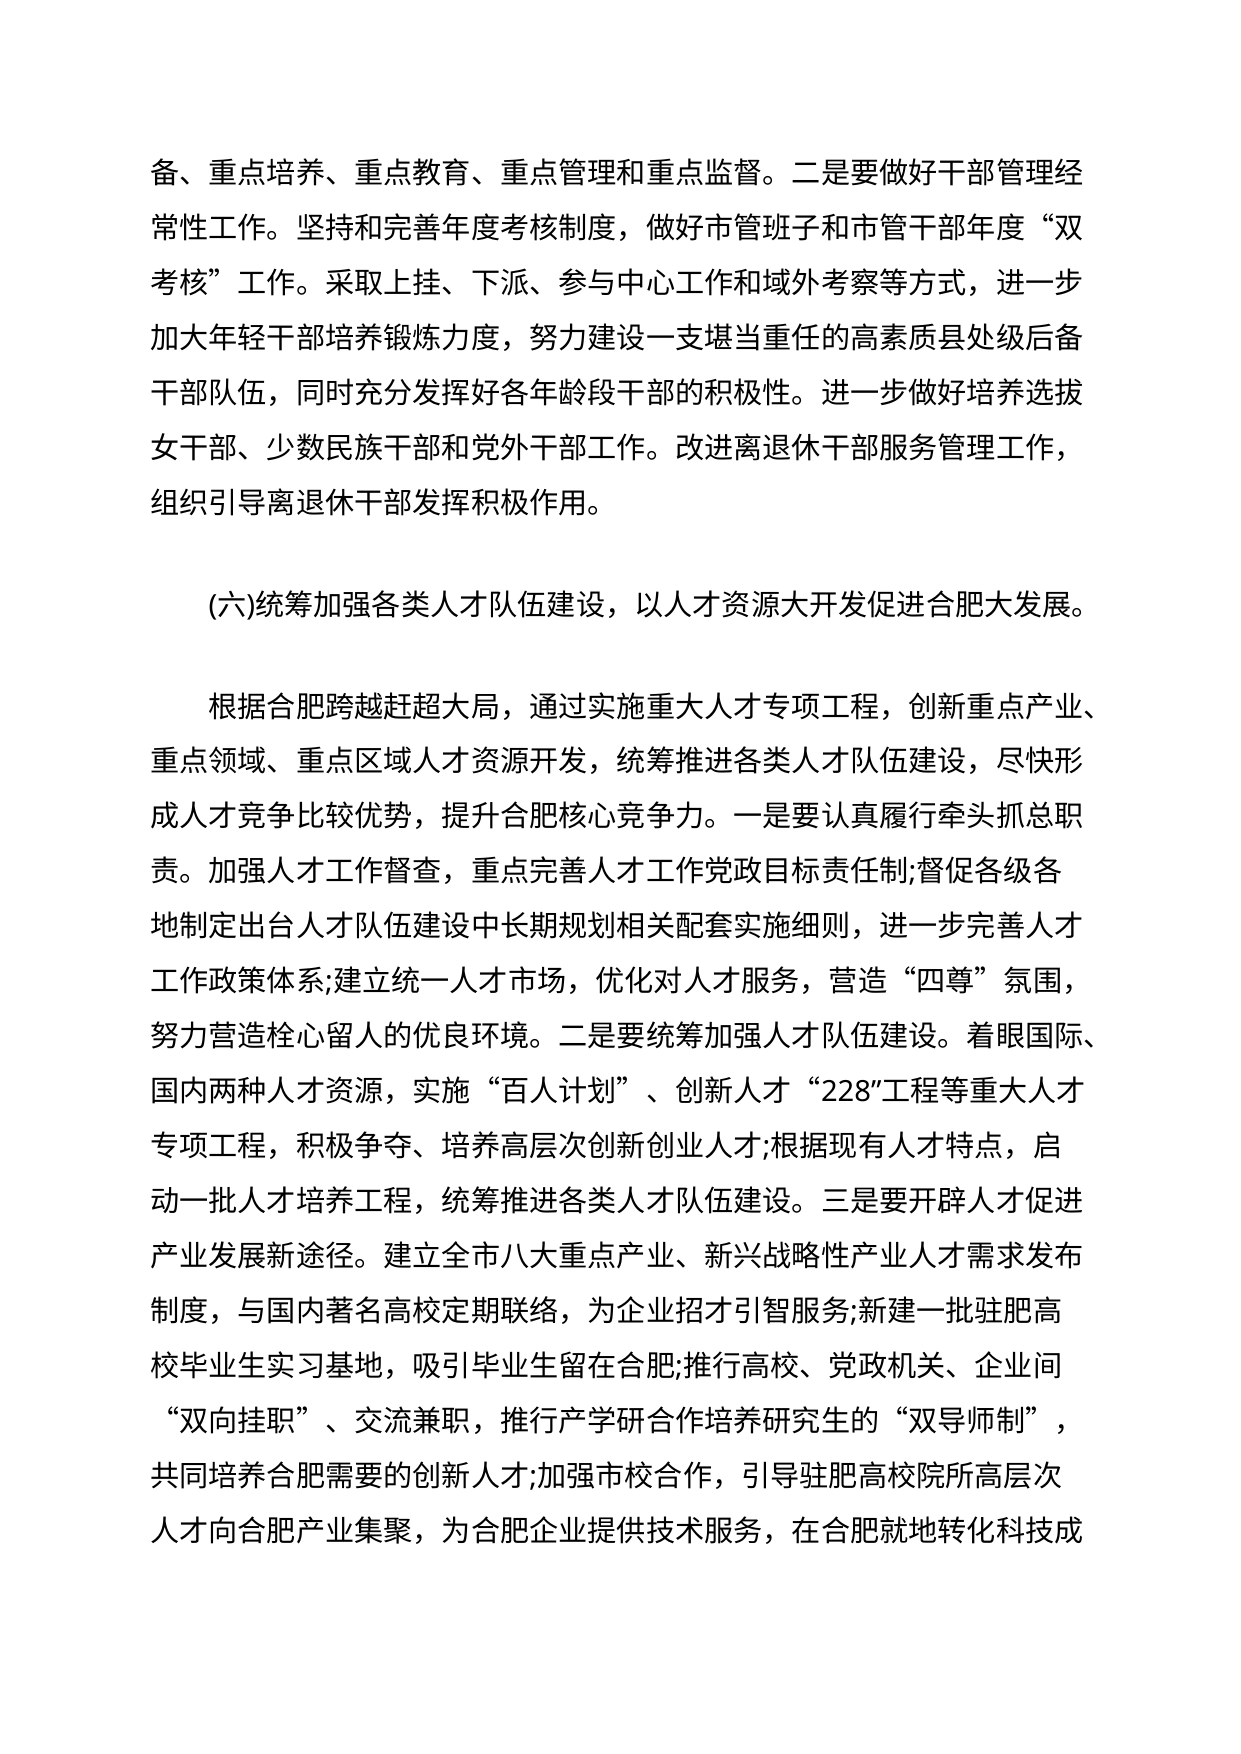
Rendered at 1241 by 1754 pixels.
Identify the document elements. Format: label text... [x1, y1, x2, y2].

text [150, 683, 1090, 1549]
text (六)统筹加强各类人才队伍建设，以人才资源大开发促进合肥大发展。 [150, 581, 1090, 623]
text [150, 150, 1090, 522]
